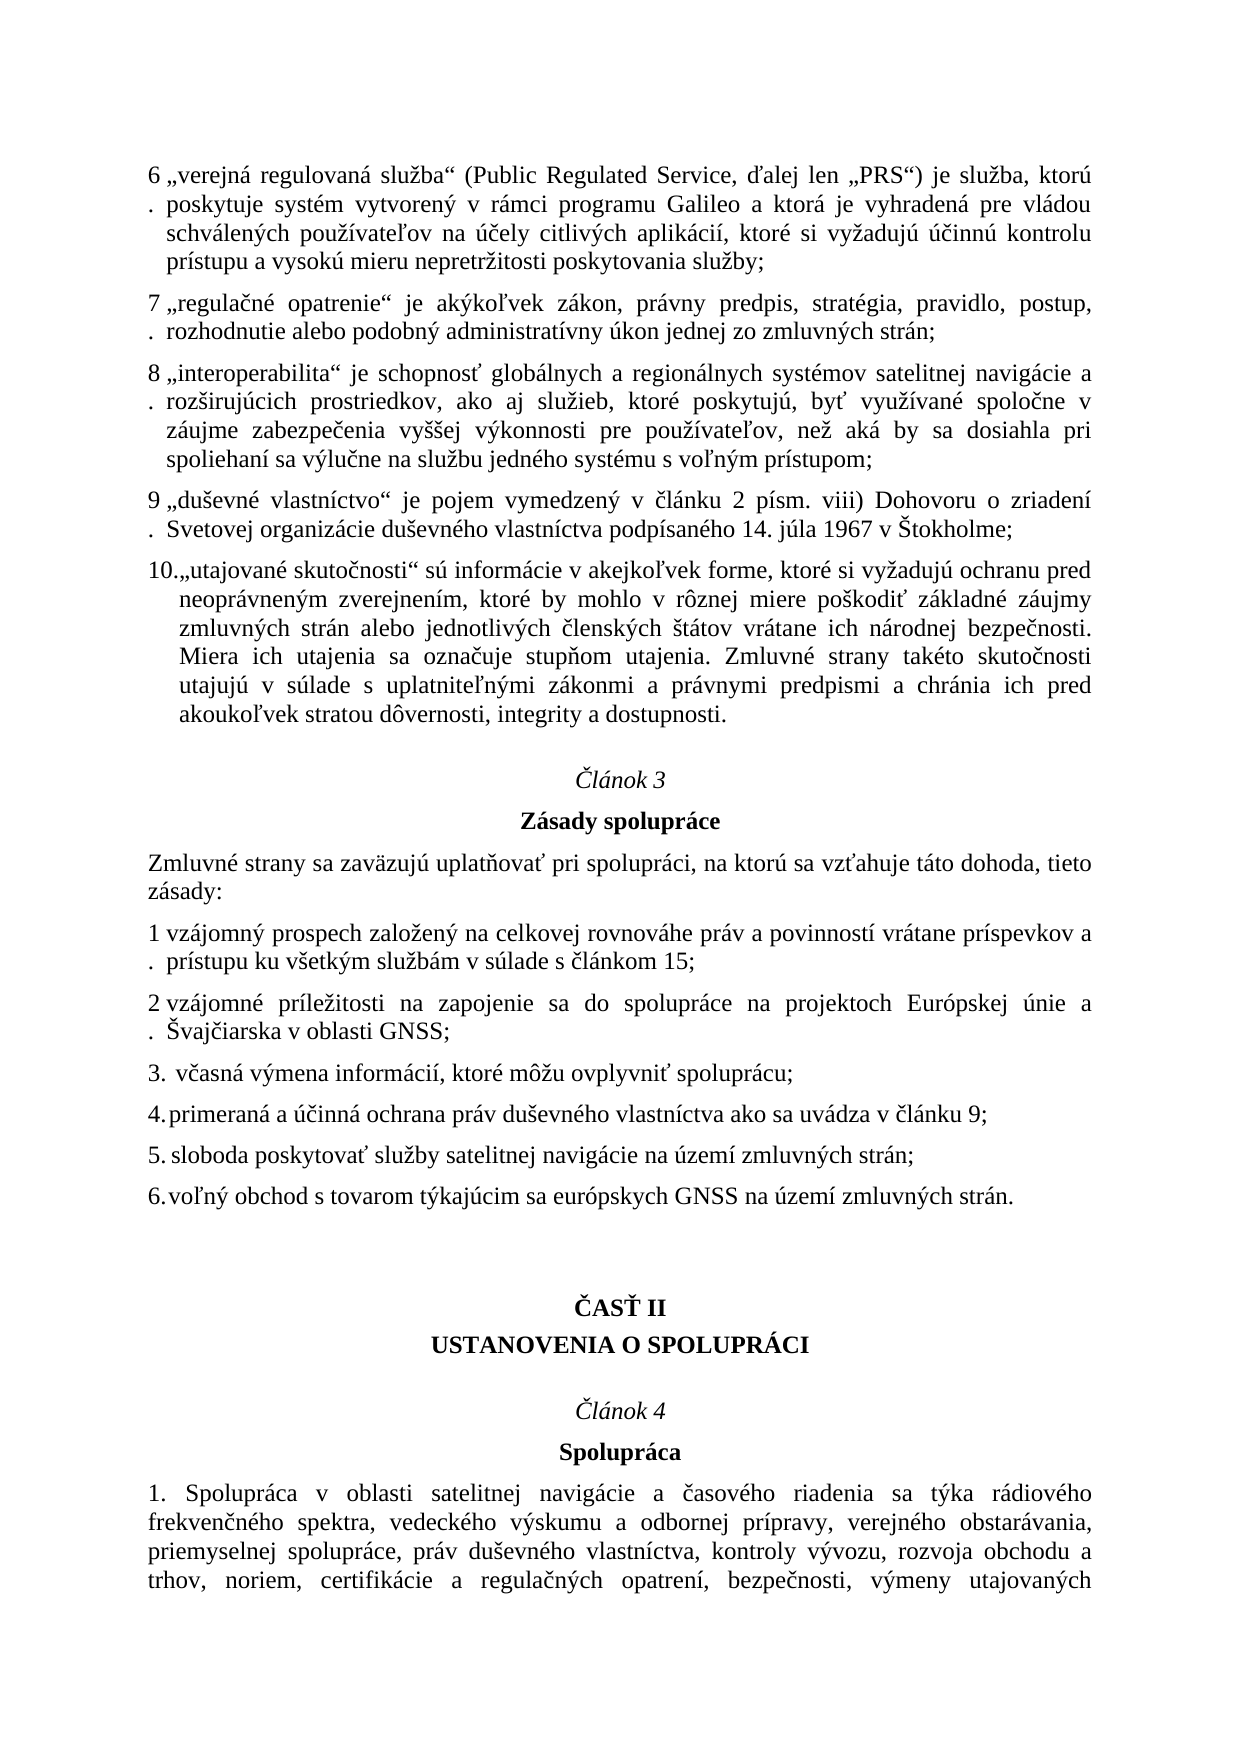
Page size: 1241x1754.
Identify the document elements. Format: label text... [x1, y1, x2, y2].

table_header 2. [148, 975, 166, 1045]
table_header 10. [148, 543, 179, 728]
text Zmluvné strany sa zaväzujú uplatňovať pri spolupráci, na ktorú sa vzťahuje táto dohoda, tieto zásady: [148, 848, 1093, 905]
table_header vzájomný prospech založený na celkovej rovnováhe práv a povinností vrátane príspevkov a prístupu ku všetkým službám v súlade s článkom 15; [166, 905, 1093, 975]
text Článok 4 [148, 1396, 1093, 1425]
table_header „utajované skutočnosti“ sú informácie v akejkoľvek forme, ktoré si vyžadujú ochranu pred neoprávneným zverejnením, ktoré by mohlo v rôznej miere poškodiť základné záujmy zmluvných strán alebo jednotlivých členských štátov vrátane ich národnej bezpečnosti. Miera ich utajenia sa označuje stupňom utajenia. Zmluvné strany takéto skutočnosti utajujú v súlade s uplatniteľnými zákonmi a právnymi predpismi a chránia ich pred akoukoľvek stratou dôvernosti, integrity a dostupnosti. [179, 543, 1093, 728]
table_header voľný obchod s tovarom týkajúcim sa európskych GNSS na území zmluvných strán. [168, 1169, 1093, 1210]
table_header sloboda poskytovať služby satelitnej navigácie na území zmluvných strán; [171, 1128, 1093, 1169]
table_header 9. [148, 473, 166, 543]
table_header „duševné vlastníctvo“ je pojem vymedzený v článku 2 písm. viii) Dohovoru o zriadení Svetovej organizácie duševného vlastníctva podpísaného 14. júla 1967 v Štokholme; [166, 473, 1093, 543]
text Zásady spolupráce [148, 806, 1093, 835]
text USTANOVENIA O SPOLUPRÁCI [148, 1330, 1093, 1358]
table_header 6. [148, 1169, 168, 1210]
table_header vzájomné príležitosti na zapojenie sa do spolupráce na projektoch Európskej únie a Švajčiarska v oblasti GNSS; [166, 975, 1093, 1045]
table_header 5. [148, 1128, 171, 1169]
table_header 3. [148, 1045, 175, 1086]
text Článok 3 [148, 765, 1093, 794]
table_header „interoperabilita“ je schopnosť globálnych a regionálnych systémov satelitnej navigácie a rozširujúcich prostriedkov, ako aj služieb, ktoré poskytujú, byť využívané spoločne v záujme zabezpečenia vyššej výkonnosti pre používateľov, než aká by sa dosiahla pri spoliehaní sa výlučne na službu jedného systému s voľným prístupom; [166, 345, 1093, 473]
table_header včasná výmena informácií, ktoré môžu ovplyvniť spoluprácu; [175, 1045, 1093, 1086]
table_header 7. [148, 275, 166, 345]
table_header primeraná a účinná ochrana práv duševného vlastníctva ako sa uvádza v článku 9; [169, 1086, 1093, 1128]
text Spolupráca [148, 1437, 1093, 1466]
table_header 6. [148, 148, 166, 275]
table_header 4. [148, 1086, 169, 1128]
table_header „verejná regulovaná služba“ (Public Regulated Service, ďalej len „PRS“) je služba, ktorú poskytuje systém vytvorený v rámci programu Galileo a ktorá je vyhradená pre vládou schválených používateľov na účely citlivých aplikácií, ktoré si vyžadujú účinnú kontrolu prístupu a vysokú mieru nepretržitosti poskytovania služby; [166, 148, 1093, 275]
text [148, 1478, 1093, 1593]
table_header „regulačné opatrenie“ je akýkoľvek zákon, právny predpis, stratégia, pravidlo, postup, rozhodnutie alebo podobný administratívny úkon jednej zo zmluvných strán; [166, 275, 1093, 345]
table_header 8. [148, 345, 166, 473]
text ČASŤ II [148, 1293, 1093, 1322]
table_header 1. [148, 905, 166, 975]
